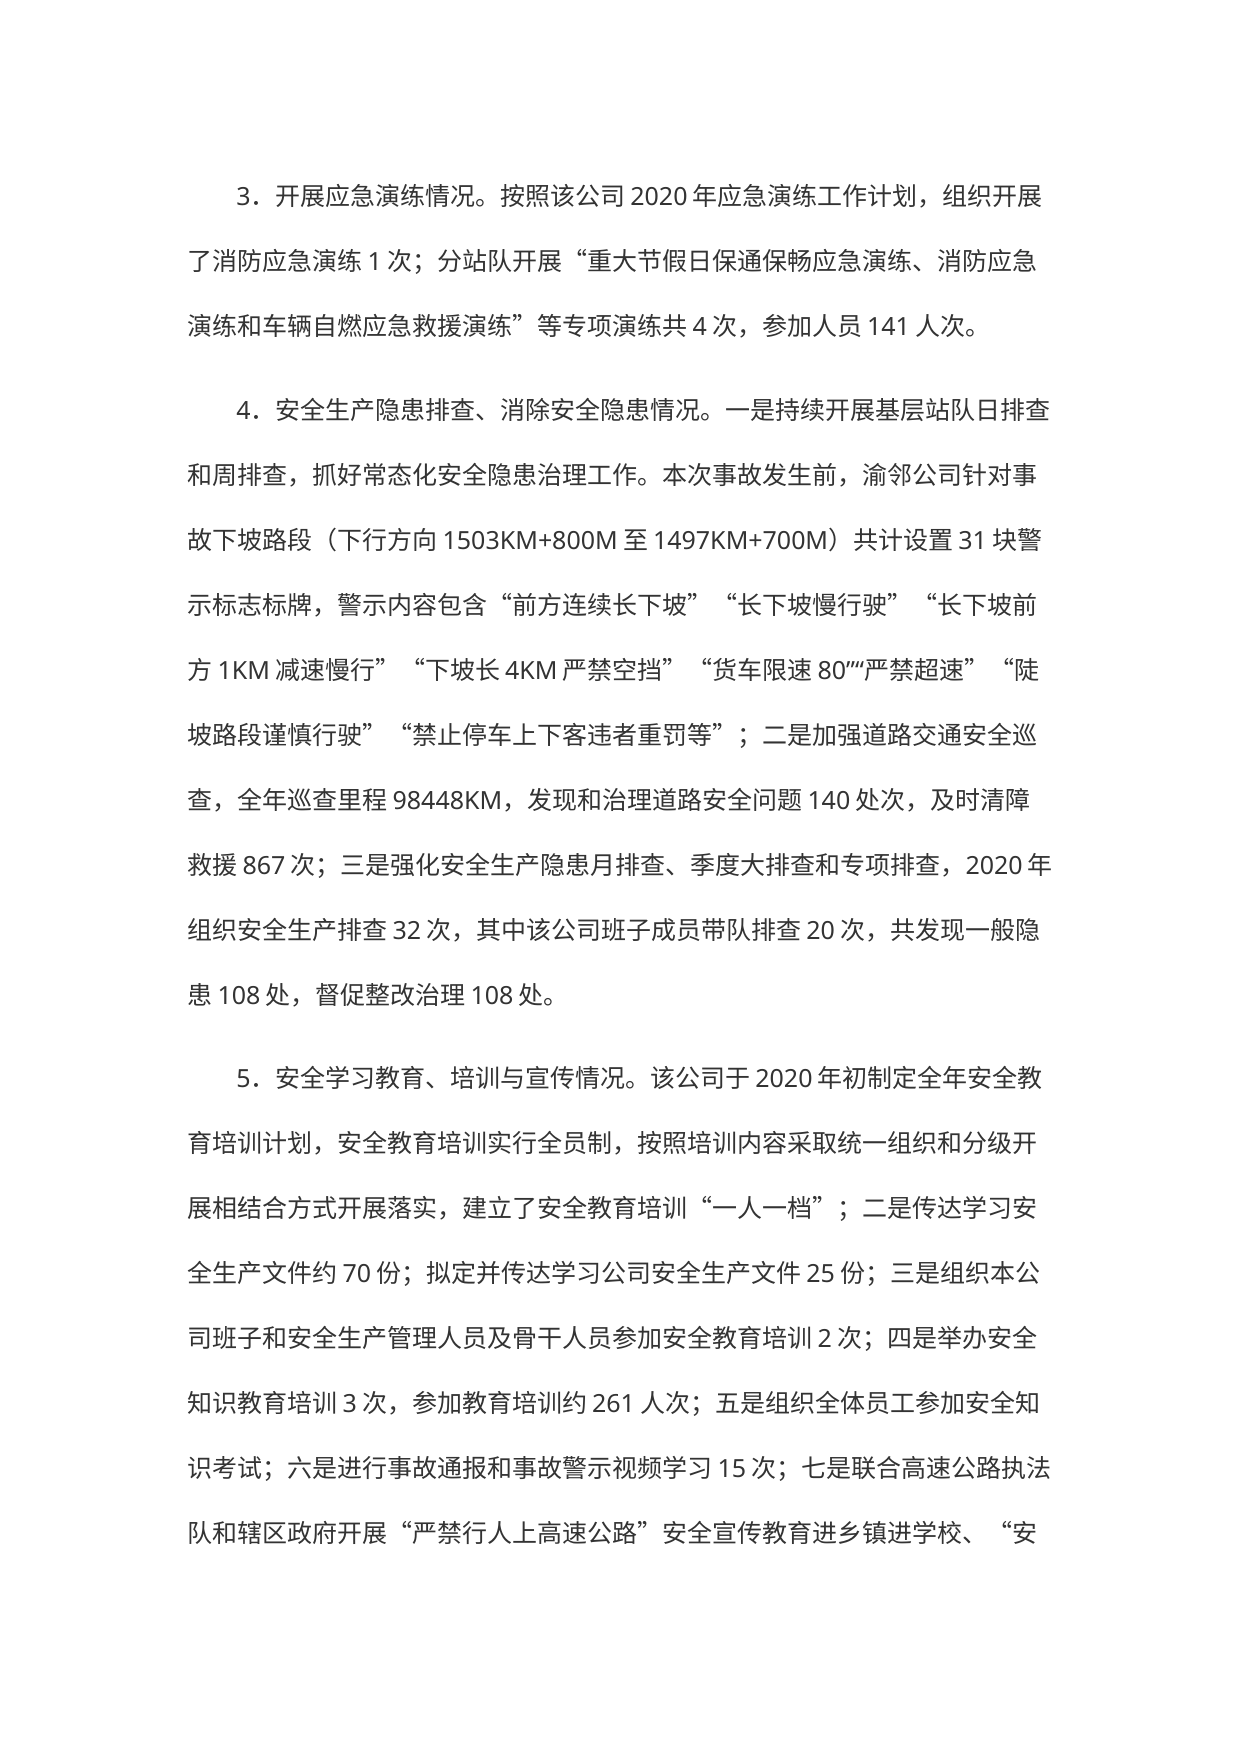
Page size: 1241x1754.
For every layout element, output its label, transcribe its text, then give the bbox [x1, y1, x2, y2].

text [187, 1044, 1053, 1564]
text 4．安全生产隐患排查、消除安全隐患情况。一是持续开展基层站队日排查和周排查，抓好常态化安全隐患治理工作。本次事故发生前，渝邻公司针对事故下坡路段（下行方向1503KM+800M至1497KM+700M）共计设置31块警示标志标牌，警示内容包含“前方连续长下坡”“长下坡慢行驶”“长下坡前方1KM减速慢行”“下坡长4KM严禁空挡”“货车限速80”“严禁超速”“陡坡路段谨慎行驶”“禁止停车上下客违者重罚等”；二是加强道路交通安全巡查，全年巡查里程98448KM，发现和治理道路安全问题140处次，及时清障救援867次；三是强化安全生产隐患月排查、季度大排查和专项排查，2020年组织安全生产排查32次，其中该公司班子成员带队排查20次，共发现一般隐患108处，督促整改治理108处。 [187, 376, 1053, 1026]
text 3．开展应急演练情况。按照该公司2020年应急演练工作计划，组织开展了消防应急演练1次；分站队开展“重大节假日保通保畅应急演练、消防应急演练和车辆自燃应急救援演练”等专项演练共4次，参加人员141人次。 [187, 162, 1053, 357]
